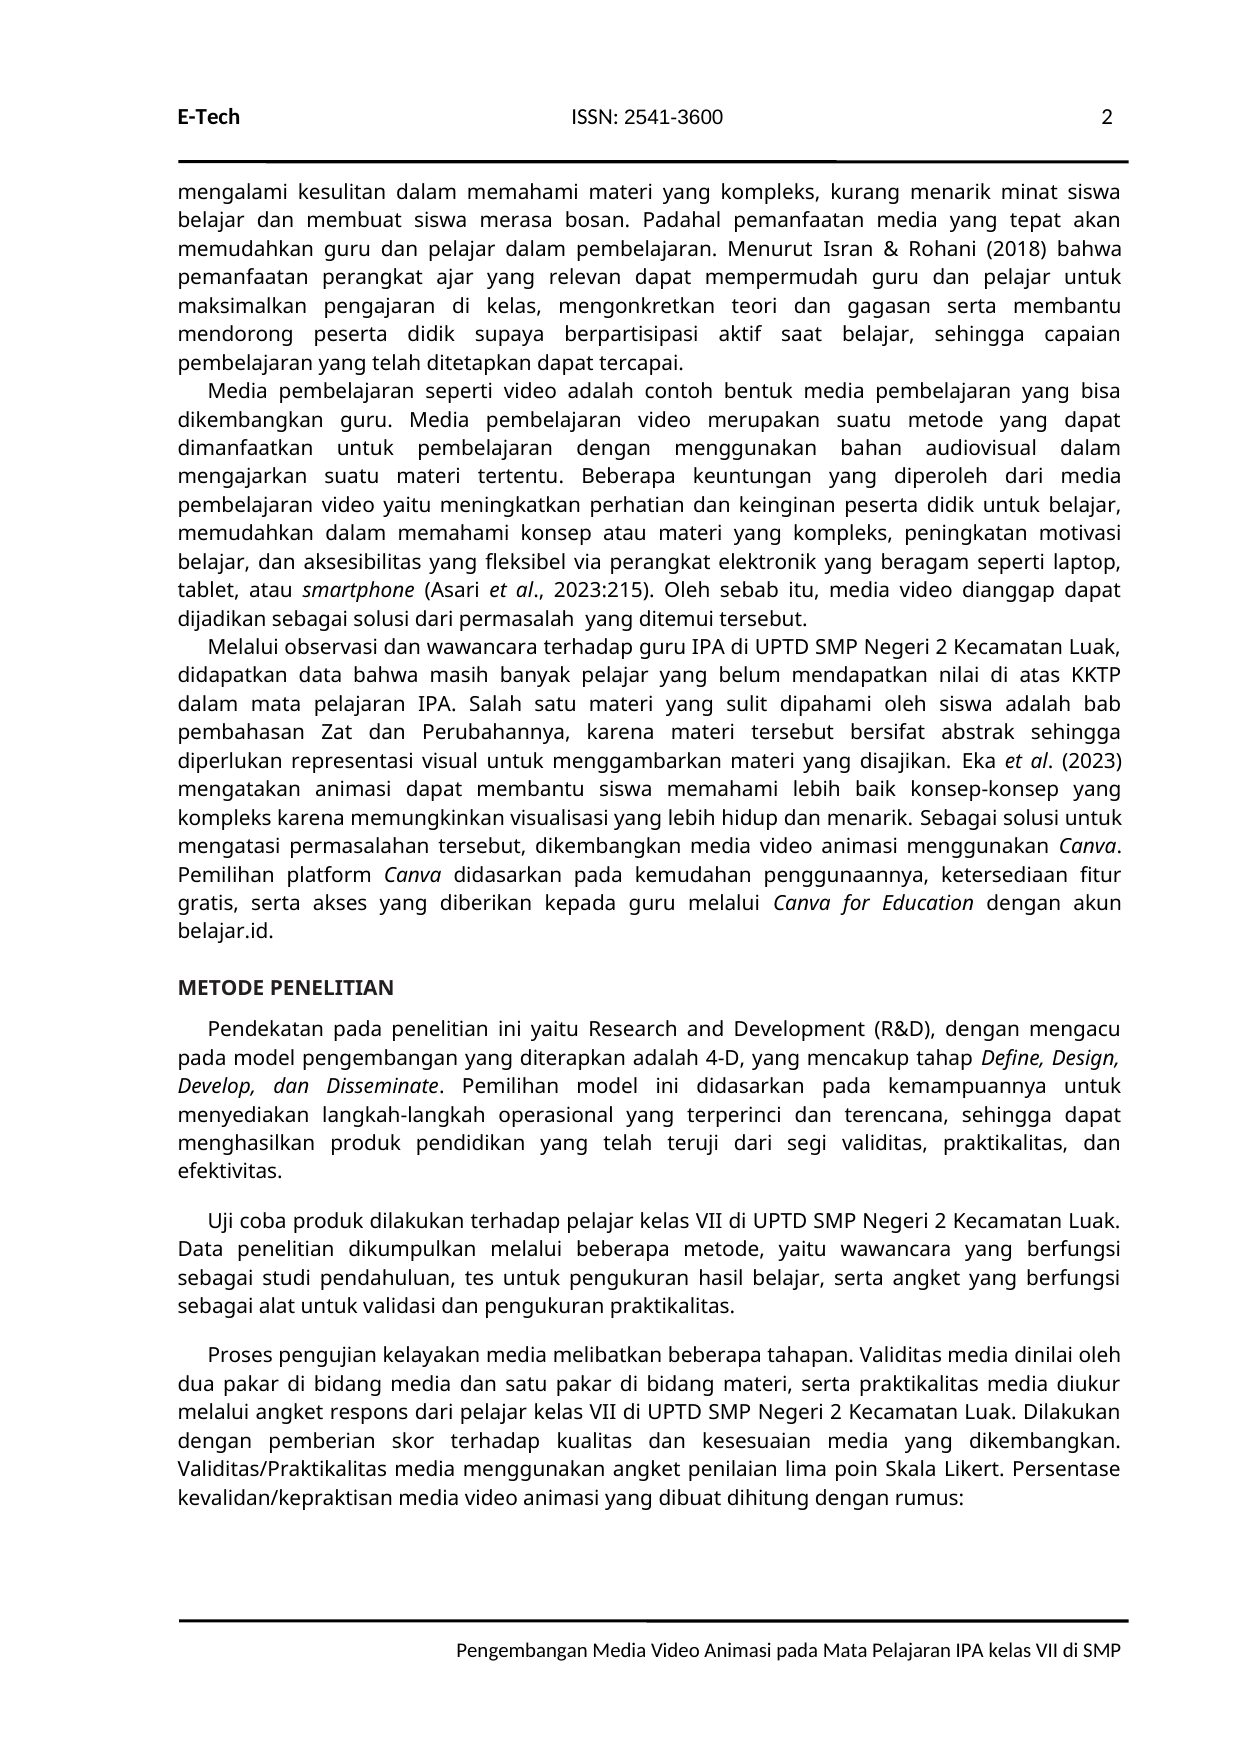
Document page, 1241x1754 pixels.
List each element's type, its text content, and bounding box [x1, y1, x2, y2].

text Pendekatan pada penelitian ini yaitu Research and Development (R&D), dengan mengacu pada model pengembangan yang diterapkan adalah 4-D, yang mencakup tahap Define, Design, Develop, dan Disseminate. Pemilihan model ini didasarkan pada kemampuannya untuk menyediakan langkah-langkah operasional yang terperinci dan terencana, sehingga dapat menghasilkan produk pendidikan yang telah teruji dari segi validitas, praktikalitas, dan efektivitas. [177, 1014, 1122, 1185]
text METODE PENELITIAN [177, 973, 1122, 1002]
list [177, 177, 1122, 376]
text Proses pengujian kelayakan media melibatkan beberapa tahapan. Validitas media dinilai oleh dua pakar di bidang media dan satu pakar di bidang materi, serta praktikalitas media diukur melalui angket respons dari pelajar kelas VII di UPTD SMP Negeri 2 Kecamatan Luak. Dilakukan dengan pemberian skor terhadap kualitas dan kesesuaian media yang dikembangkan. Validitas/Praktikalitas media menggunakan angket penilaian lima poin Skala Likert. Persentase kevalidan/kepraktisan media video animasi yang dibuat dihitung dengan rumus: [177, 1340, 1122, 1511]
text Uji coba produk dilakukan terhadap pelajar kelas VII di UPTD SMP Negeri 2 Kecamatan Luak. Data penelitian dikumpulkan melalui beberapa metode, yaitu wawancara yang berfungsi sebagai studi pendahuluan, tes untuk pengukuran hasil belajar, serta angket yang berfungsi sebagai alat untuk validasi dan pengukuran praktikalitas. [177, 1206, 1122, 1319]
list Media pembelajaran seperti video adalah contoh bentuk media pembelajaran yang bisa dikembangkan guru. Media pembelajaran video merupakan suatu metode yang dapat dimanfaatkan untuk pembelajaran dengan menggunakan bahan audiovisual dalam mengajarkan suatu materi tertentu. Beberapa keuntungan yang diperoleh dari media pembelajaran video yaitu meningkatkan perhatian dan keinginan peserta didik untuk belajar, memudahkan dalam memahami konsep atau materi yang kompleks, peningkatan motivasi belajar, dan aksesibilitas yang fleksibel via perangkat elektronik yang beragam seperti laptop, tablet, atau smartphone . Oleh sebab itu, media video dianggap dapat dijadikan sebagai solusi dari permasalah yang ditemui tersebut. [177, 376, 1122, 632]
list Melalui observasi dan wawancara terhadap guru IPA di UPTD SMP Negeri 2 Kecamatan Luak, didapatkan data bahwa masih banyak pelajar yang belum mendapatkan nilai di atas KKTP dalam mata pelajaran IPA. Salah satu materi yang sulit dipahami oleh siswa adalah bab pembahasan Zat dan Perubahannya, karena materi tersebut bersifat abstrak sehingga diperlukan representasi visual untuk menggambarkan materi yang disajikan. mengatakan animasi dapat membantu siswa memahami lebih baik konsep-konsep yang kompleks karena memungkinkan visualisasi yang lebih hidup dan menarik. Sebagai solusi untuk mengatasi permasalahan tersebut, dikembangkan media video animasi menggunakan Canva. Pemilihan platform Canva didasarkan pada kemudahan penggunaannya, ketersediaan fitur gratis, serta akses yang diberikan kepada guru melalui Canva for Education dengan akun belajar.id. [177, 632, 1122, 945]
